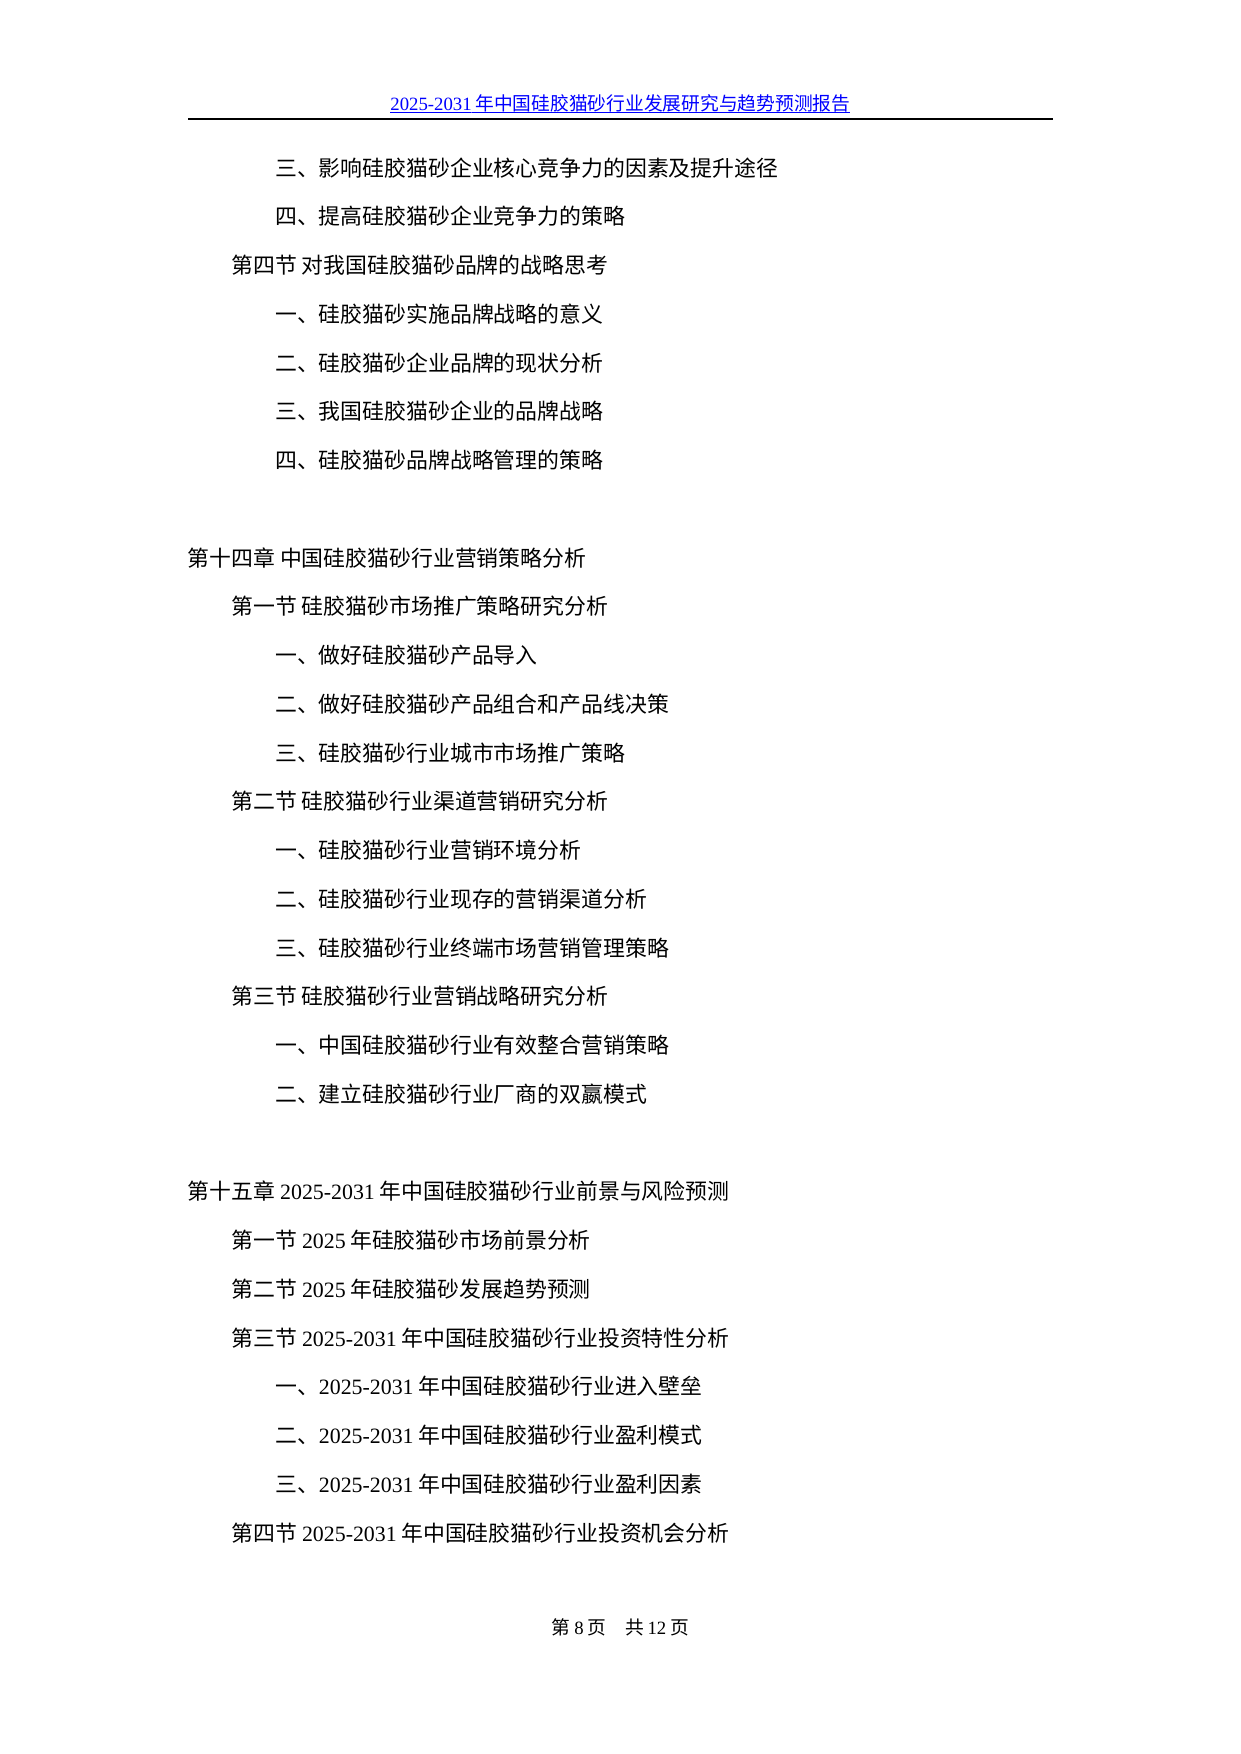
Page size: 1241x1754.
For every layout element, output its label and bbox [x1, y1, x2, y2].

text [187, 150, 1053, 1548]
